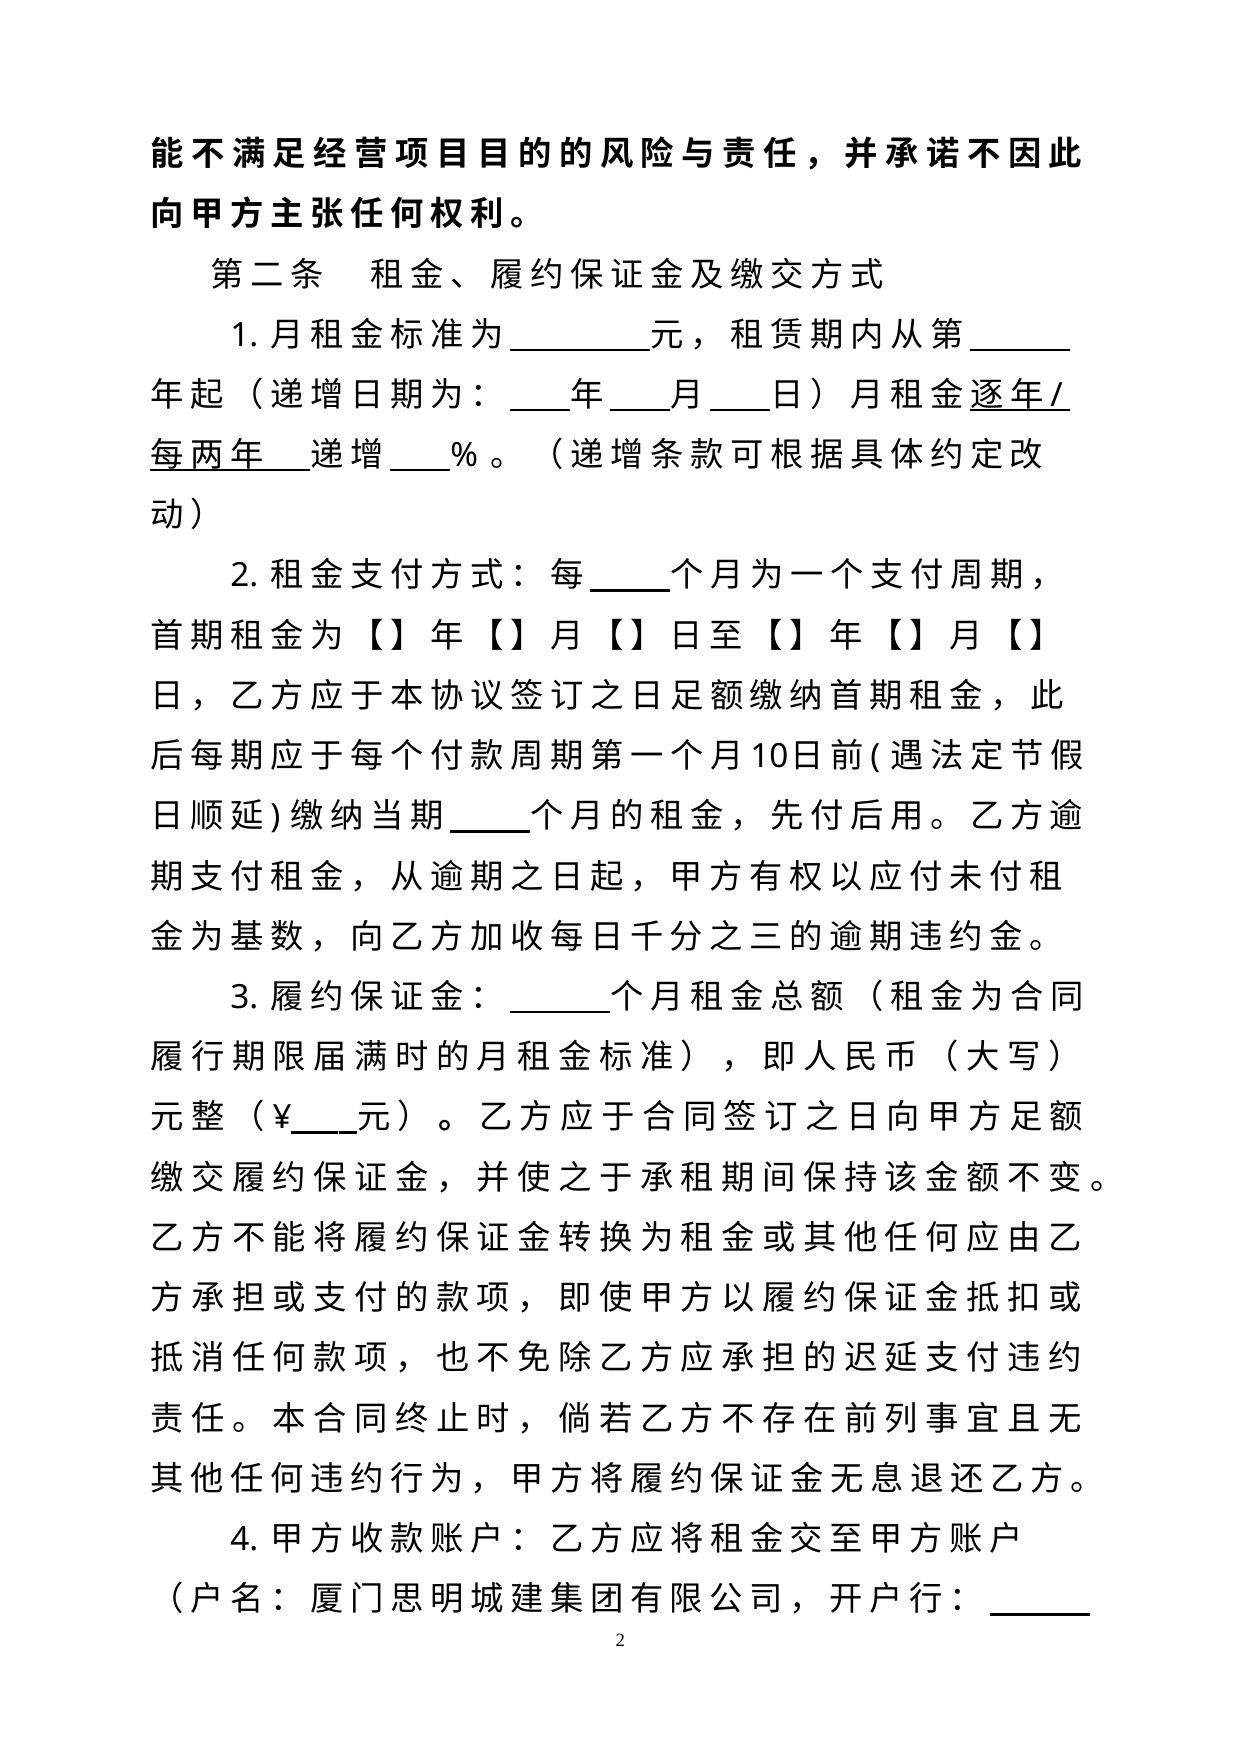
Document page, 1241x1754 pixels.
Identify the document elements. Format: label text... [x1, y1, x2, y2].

text 1.月租金标准为 元，租赁期内从第 年起（递增日期为： 年 月 日）月租金逐年/每两年 递增 %。（递增条款可根据具体约定改动） [150, 302, 1090, 542]
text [150, 121, 1090, 241]
text 2.租金支付方式：每 个月为一个支付周期，首期租金为【】年【】月【】日至【】年【】月【】日，乙方应于本协议签订之日足额缴纳首期租金，此后每期应于每个付款周期第一个月10日前(遇法定节假日顺延)缴纳当期 个月的租金，先付后用。乙方逾期支付租金，从逾期之日起，甲方有权以应付未付租金为基数，向乙方加收每日千分之三的逾期违约金。 [150, 542, 1090, 964]
text 3.履约保证金： 个月租金总额（租金为合同履行期限届满时的月租金标准），即人民币（大写） 元整（¥ 元）。乙方应于合同签订之日向甲方足额缴交履约保证金，并使之于承租期间保持该金额不变。乙方不能将履约保证金转换为租金或其他任何应由乙方承担或支付的款项，即使甲方以履约保证金抵扣或抵消任何款项，也不免除乙方应承担的迟延支付违约责任。本合同终止时，倘若乙方不存在前列事宜且无其他任何违约行为，甲方将履约保证金无息退还乙方。 [150, 964, 1090, 1506]
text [150, 1506, 1090, 1626]
text 第二条 租金、履约保证金及缴交方式 [150, 241, 1090, 302]
